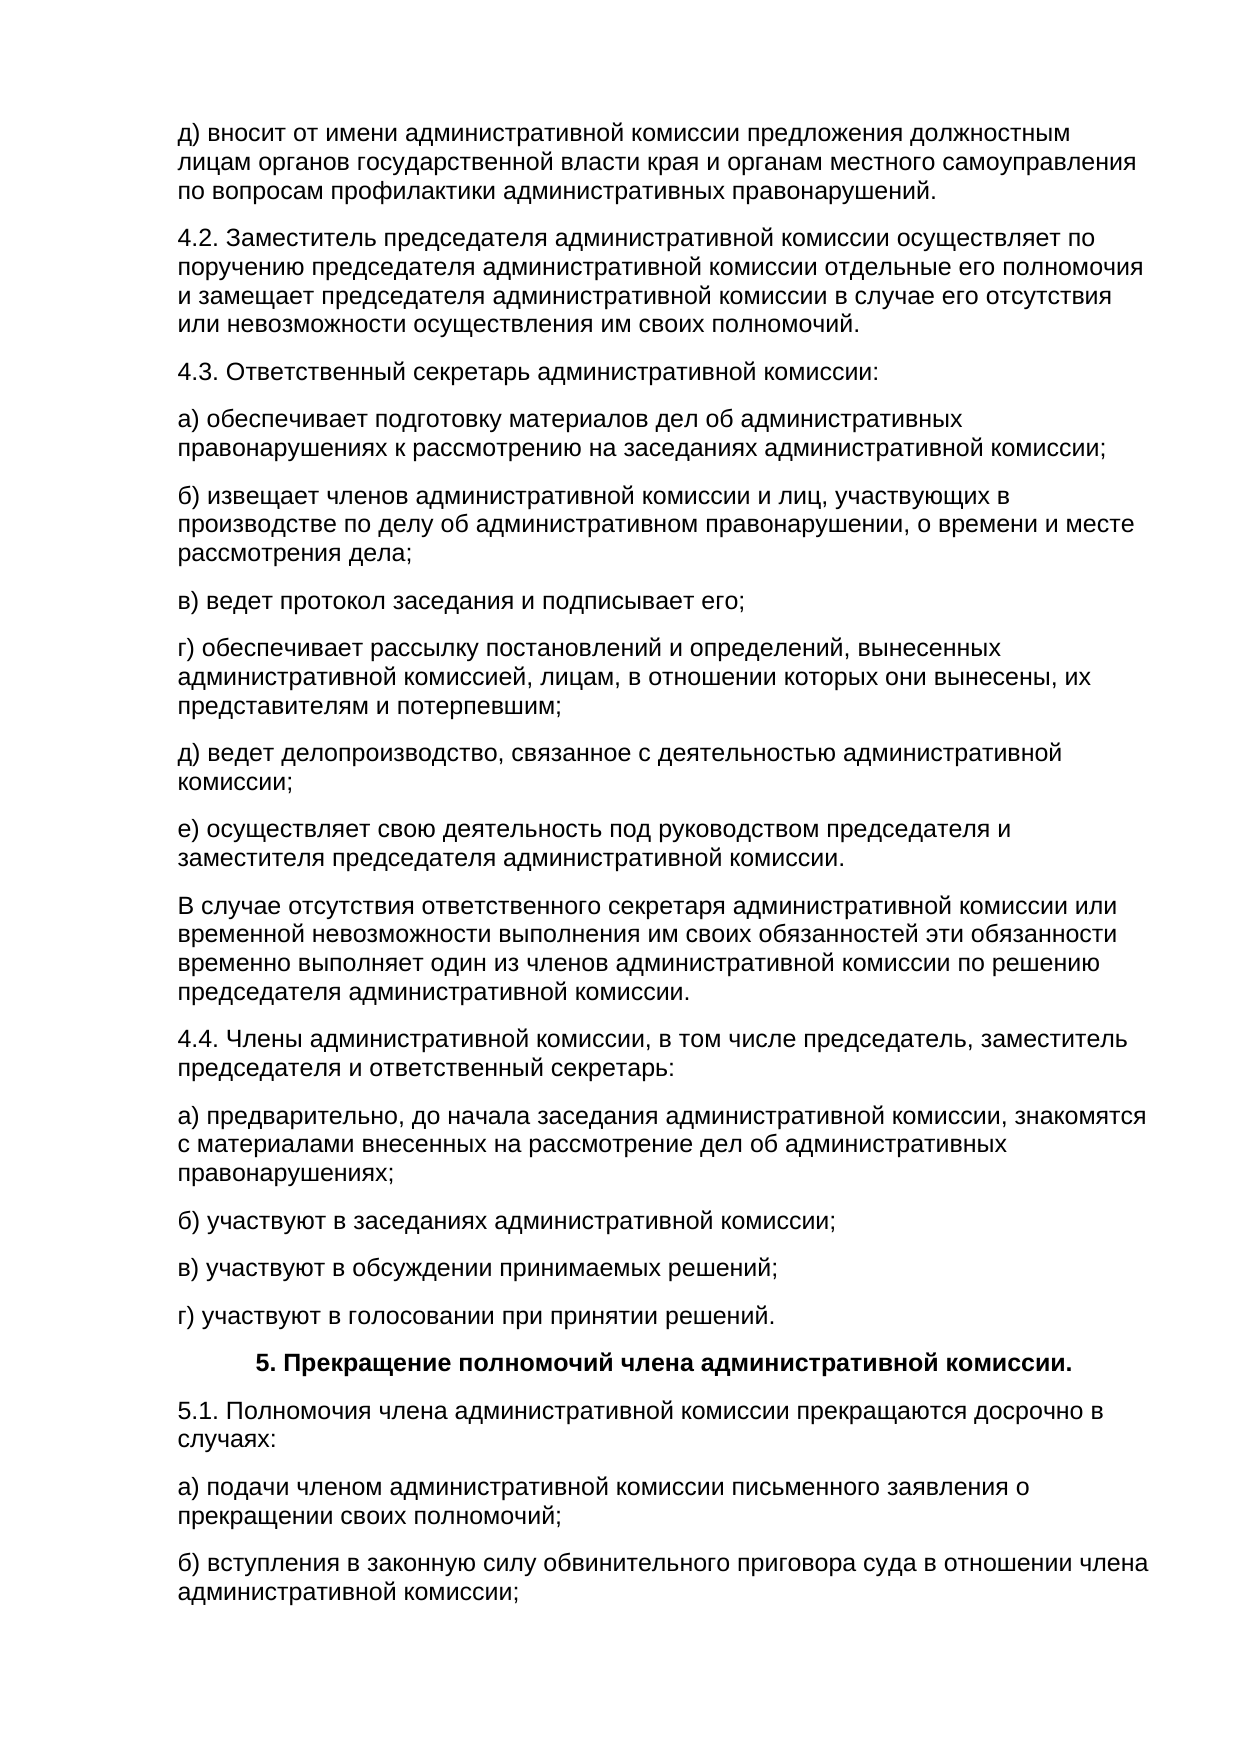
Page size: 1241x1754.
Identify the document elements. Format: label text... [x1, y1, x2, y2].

text б) участвуют в заседаниях административной комиссии; [177, 1206, 1152, 1234]
text 4.2. Заместитель председателя административной комиссии осуществляет по поручению председателя административной комиссии отдельные его полномочия и замещает председателя административной комиссии в случае его отсутствия или невозможности осуществления им своих полномочий. [177, 223, 1152, 338]
text в) участвуют в обсуждении принимаемых решений; [177, 1253, 1152, 1282]
text а) обеспечивает подготовку материалов дел об административных правонарушениях к рассмотрению на заседаниях административной комиссии; [177, 404, 1152, 462]
text б) извещает членов административной комиссии и лиц, участвующих в производстве по делу об административном правонарушении, о времени и месте рассмотрения дела; [177, 481, 1152, 567]
text г) обеспечивает рассылку постановлений и определений, вынесенных административной комиссией, лицам, в отношении которых они вынесены, их представителям и потерпевшим; [177, 633, 1152, 719]
text б) вступления в законную силу обвинительного приговора суда в отношении члена административной комиссии; [177, 1548, 1152, 1606]
text 5.1. Полномочия члена административной комиссии прекращаются досрочно в случаях: [177, 1396, 1152, 1453]
text в) ведет протокол заседания и подписывает его; [177, 586, 1152, 614]
text В случае отсутствия ответственного секретаря административной комиссии или временной невозможности выполнения им своих обязанностей эти обязанности временно выполняет один из членов административной комиссии по решению председателя административной комиссии. [177, 891, 1152, 1006]
text а) предварительно, до начала заседания административной комиссии, знакомятся с материалами внесенных на рассмотрение дел об административных правонарушениях; [177, 1101, 1152, 1187]
text д) ведет делопроизводство, связанное с деятельностью административной комиссии; [177, 738, 1152, 796]
text 4.3. Ответственный секретарь административной комиссии: [177, 357, 1152, 386]
text е) осуществляет свою деятельность под руководством председателя и заместителя председателя административной комиссии. [177, 814, 1152, 872]
text д) вносит от имени административной комиссии предложения должностным лицам органов государственной власти края и органам местного самоуправления по вопросам профилактики административных правонарушений. [177, 118, 1152, 204]
text 4.4. Члены административной комиссии, в том числе председатель, заместитель председателя и ответственный секретарь: [177, 1024, 1152, 1082]
text а) подачи членом административной комиссии письменного заявления о прекращении своих полномочий; [177, 1472, 1152, 1529]
text 5. Прекращение полномочий члена административной комиссии. [177, 1348, 1152, 1377]
text г) участвуют в голосовании при принятии решений. [177, 1301, 1152, 1329]
